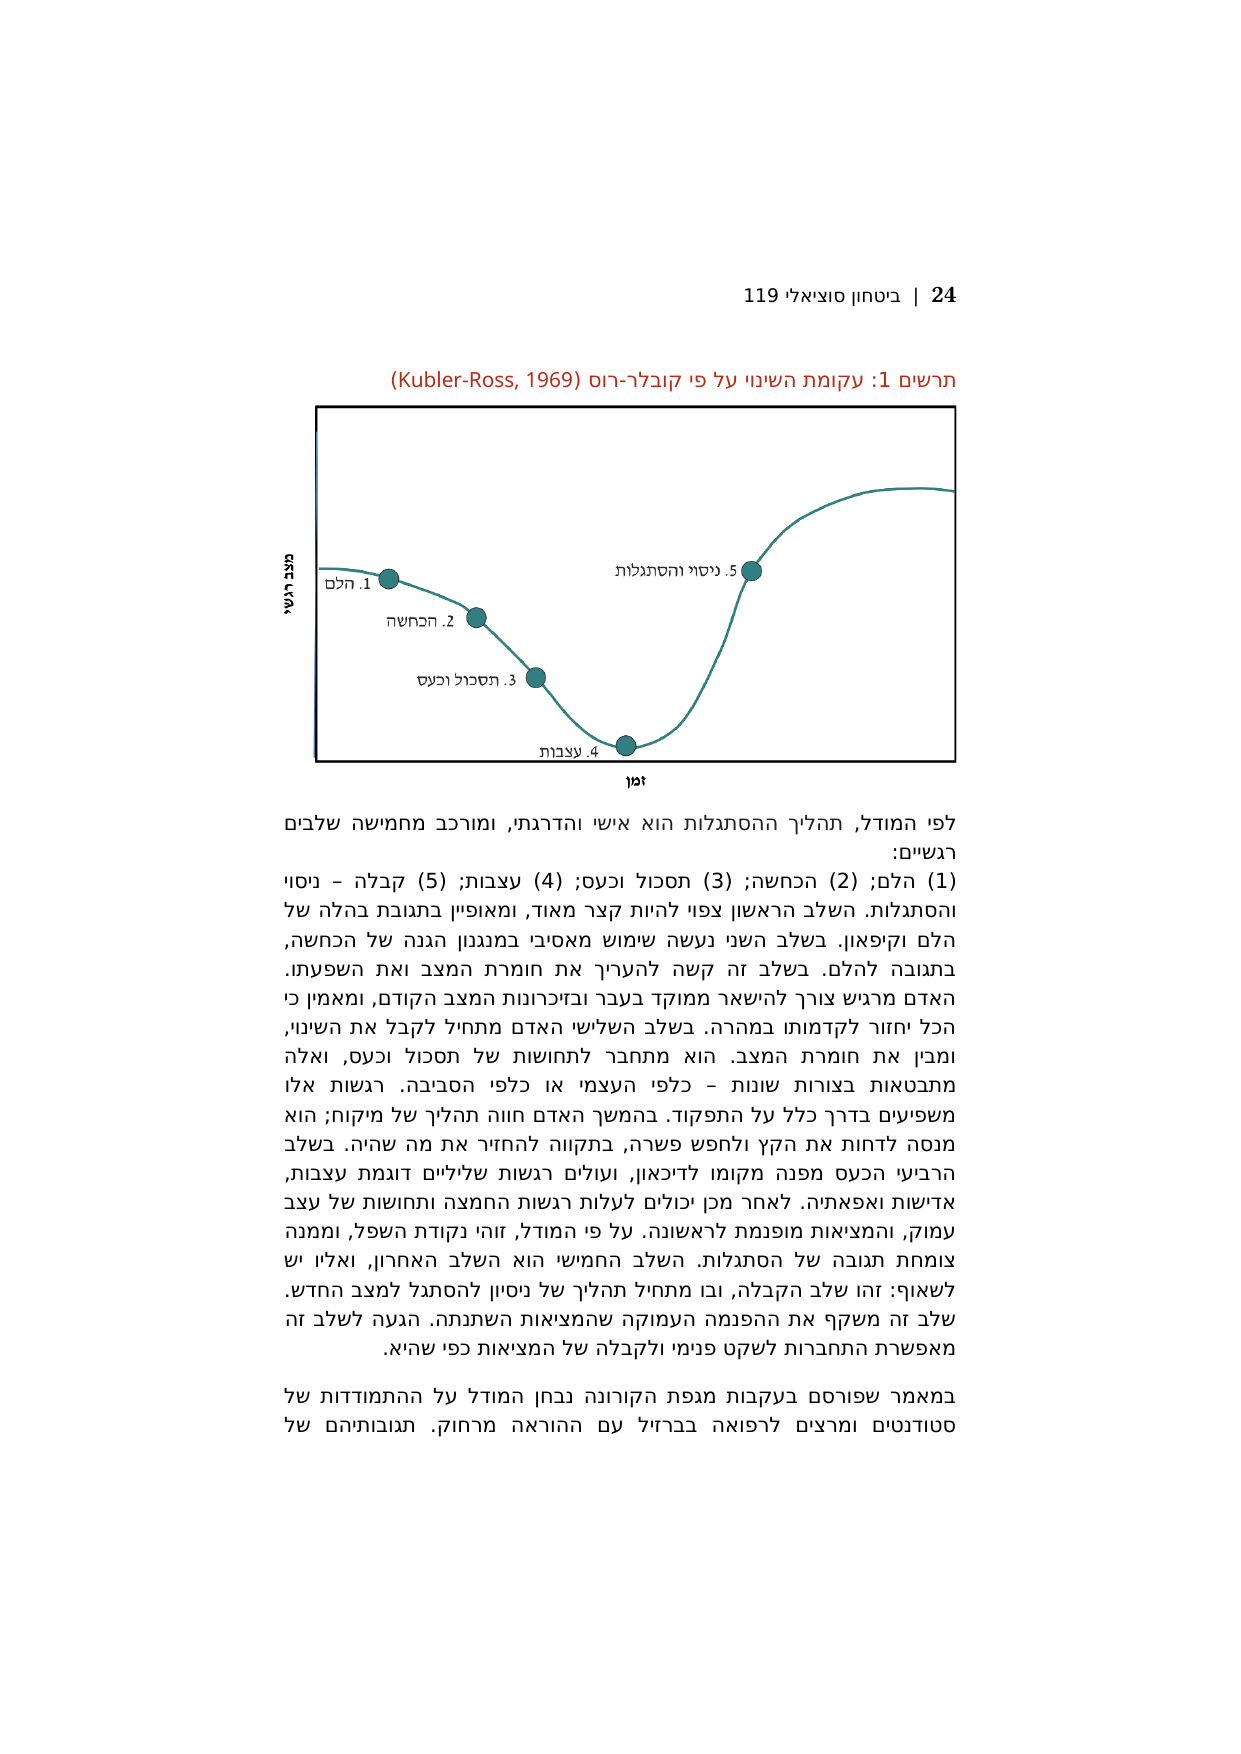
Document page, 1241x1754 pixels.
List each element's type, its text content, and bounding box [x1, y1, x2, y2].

text תרשים 1: עקומת השינוי על פי קובלר-רוס (Kubler-Ross, 1969) [283, 366, 957, 393]
picture [283, 405, 957, 789]
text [283, 1380, 957, 1438]
text לפי המודל, תהליך ההסתגלות הוא אישי והדרגתי, ומורכב מחמישה שלבים רגשיים: (1) הלם; (2) הכחשה; (3) תסכול וכעס; (4) עצבות; (5) קבלה – ניסוי והסתגלות. השלב הראשון צפוי להיות קצר מאוד, ומאופיין בתגובת בהלה של הלם וקיפאון. בשלב השני נעשה שימוש מאסיבי במנגנון הגנה של הכחשה, בתגובה להלם. בשלב זה קשה להעריך את חומרת המצב ואת השפעתו. האדם מרגיש צורך להישאר ממוקד בעבר ובזיכרונות המצב הקודם, ומאמין כי הכל יחזור לקדמותו במהרה. בשלב השלישי האדם מתחיל לקבל את השינוי, ומבין את חומרת המצב. הוא מתחבר לתחושות של תסכול וכעס, ואלה מתבטאות בצורות שונות – כלפי העצמי או כלפי הסביבה. רגשות אלו משפיעים בדרך כלל על התפקוד. בהמשך האדם חווה תהליך של מיקוח; הוא מנסה לדחות את הקץ ולחפש פשרה, בתקווה להחזיר את מה שהיה. בשלב הרביעי הכעס מפנה מקומו לדיכאון, ועולים רגשות שליליים דוגמת עצבות, אדישות ואפאתיה. לאחר מכן יכולים לעלות רגשות החמצה ותחושות של עצב עמוק, והמציאות מופנמת לראשונה. על פי המודל, זוהי נקודת השפל, וממנה צומחת תגובה של הסתגלות. השלב החמישי הוא השלב האחרון, ואליו יש לשאוף: זהו שלב הקבלה, ובו מתחיל תהליך של ניסיון להסתגל למצב החדש. שלב זה משקף את ההפנמה העמוקה שהמציאות השתנתה. הגעה לשלב זה מאפשרת התחברות לשקט פנימי ולקבלה של המציאות כפי שהיא. [283, 807, 957, 1361]
